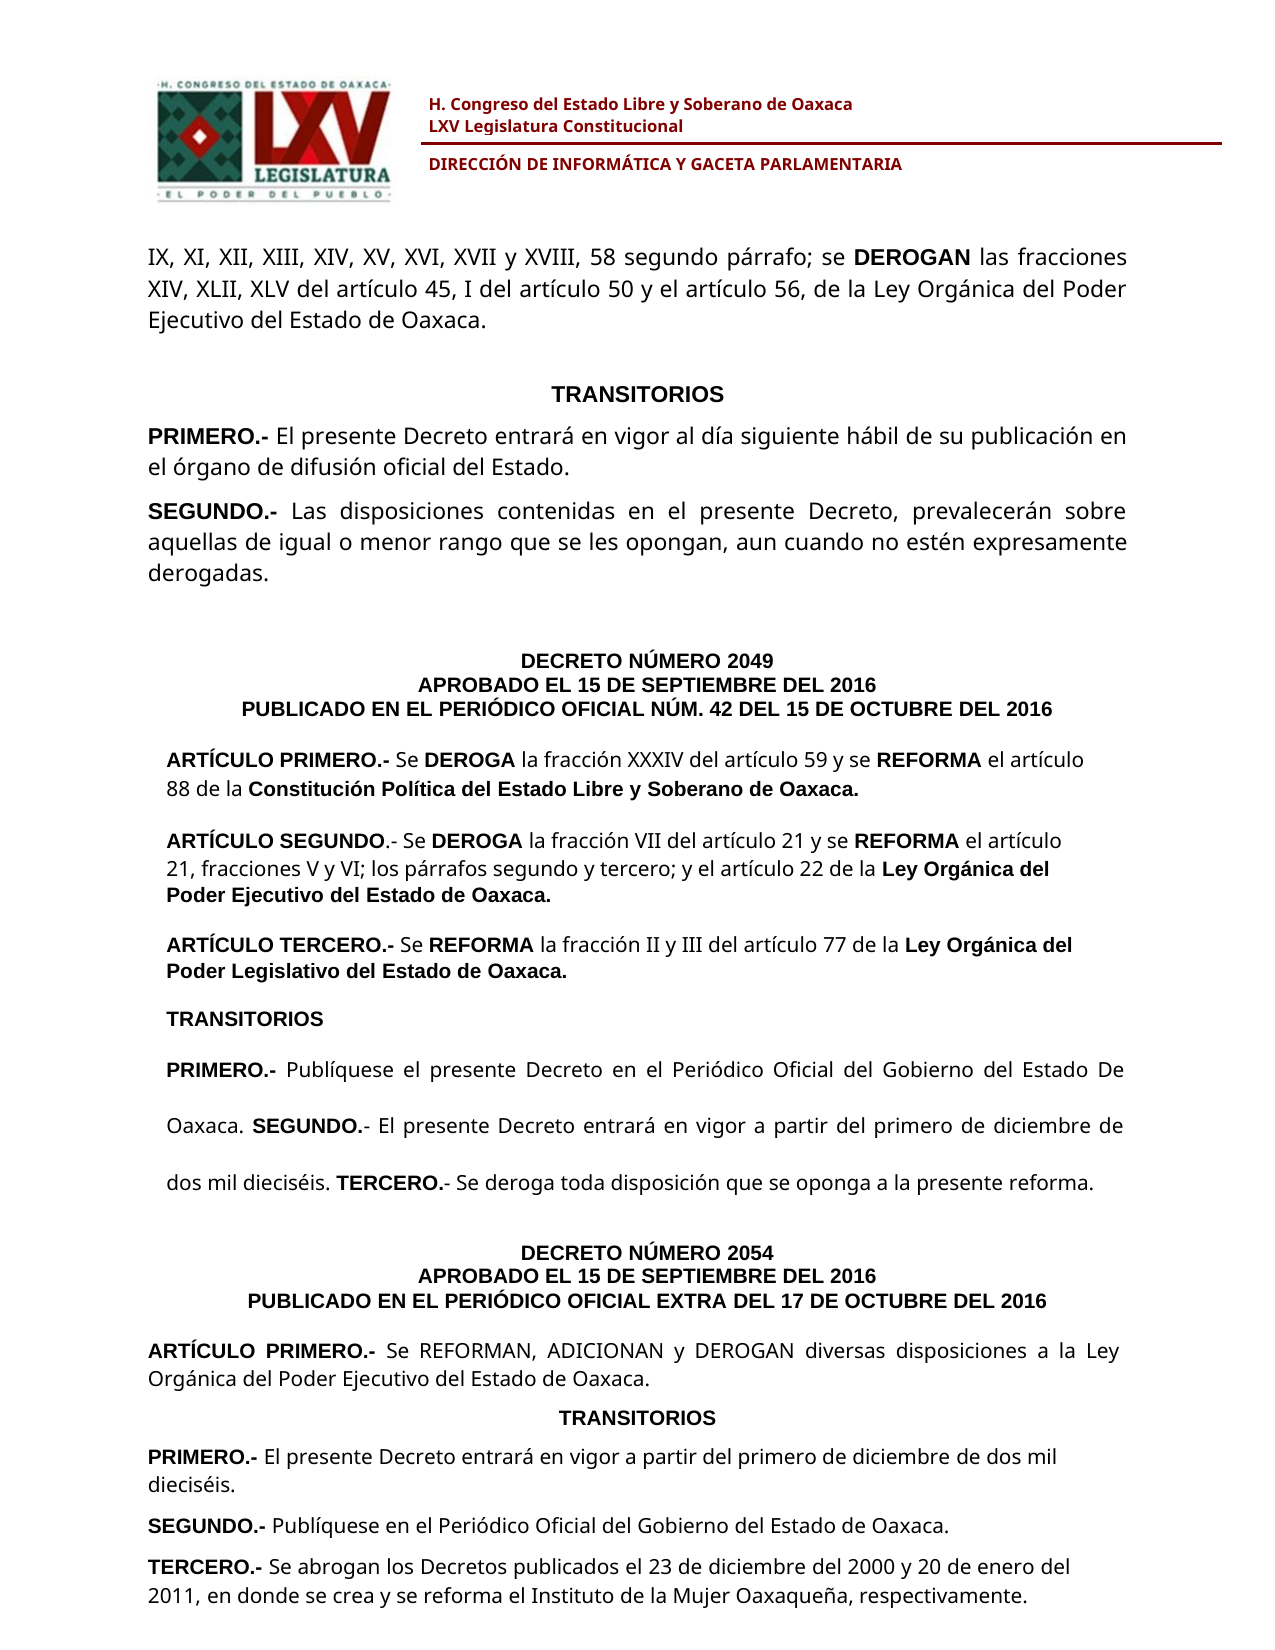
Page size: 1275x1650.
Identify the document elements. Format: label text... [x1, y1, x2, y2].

text DECRETO NÚMERO 2054 APROBADO EL 15 DE SEPTIEMBRE DEL 2016 [418, 1240, 892, 1288]
text PRIMERO.- El presente Decreto entrará en vigor a partir del primero de diciembre de dos mil dieciséis. [148, 1442, 1139, 1499]
text TERCERO.- Se abrogan los Decretos publicados el 23 de diciembre del 2000 y 20 de enero del 2011, en donde se crea y se reforma el Instituto de la Mujer Oaxaqueña, respectivamente. [148, 1552, 1129, 1609]
text ARTÍCULO TERCERO.- Se REFORMA la fracción II y III del artículo 77 de la Ley Orgánica del Poder Legislativo del Estado de Oaxaca. [166, 931, 1121, 983]
text PUBLICADO EN EL PERIÓDICO OFICIAL EXTRA DEL 17 DE OCTUBRE DEL 2016 [247, 1288, 1139, 1312]
text PUBLICADO EN EL PERIÓDICO OFICIAL NÚM. 42 DEL 15 DE OCTUBRE DEL 2016 [241, 697, 1139, 721]
text DECRETO NÚMERO 2049 APROBADO EL 15 DE SEPTIEMBRE DEL 2016 [418, 649, 892, 697]
text SEGUNDO.- Publíquese en el Periódico Oficial del Gobierno del Estado de Oaxaca. [148, 1512, 1139, 1540]
text ARTÍCULO SEGUNDO.- Se DEROGA la fracción VII del artículo 21 y se REFORMA el artículo 21, fracciones V y VI; los párrafos segundo y tercero; y el artículo 22 de la Ley Orgánica del Poder Ejecutivo del Estado de Oaxaca. [166, 826, 1082, 907]
text ARTÍCULO PRIMERO.- Se DEROGA la fracción XXXIV del artículo 59 y se REFORMA el artículo 88 de la Constitución Política del Estado Libre y Soberano de Oaxaca. [166, 745, 1104, 802]
text SEGUNDO.- Las disposiciones contenidas en el presente Decreto, prevalecerán sobre aquellas de igual o menor rango que se les opongan, aun cuando no estén expresamente derogadas. [148, 495, 1127, 589]
text PRIMERO.- El presente Decreto entrará en vigor al día siguiente hábil de su publicación en el órgano de difusión oficial del Estado. [148, 420, 1128, 482]
text ARTÍCULO PRIMERO.- Se REFORMAN, ADICIONAN y DEROGAN diversas disposiciones a la Ley Orgánica del Poder Ejecutivo del Estado de Oaxaca. [148, 1336, 1129, 1393]
text IX, XI, XII, XIII, XIV, XV, XVI, XVII y XVIII, 58 segundo párrafo; se DEROGAN las fracciones XIV, XLII, XLV del artículo 45, I del artículo 50 y el artículo 56, de la Ley Orgánica del Poder Ejecutivo del Estado de Oaxaca. [148, 241, 1128, 335]
text PRIMERO.- Publíquese el presente Decreto en el Periódico Oficial del Gobierno del Estado De Oaxaca. SEGUNDO.- El presente Decreto entrará en vigor a partir del primero de diciembre de dos mil dieciséis. TERCERO.- Se deroga toda disposición que se oponga a la presente reforma. [166, 1055, 1125, 1197]
subtitle TRANSITORIOS [147, 381, 1128, 407]
text TRANSITORIOS [147, 1406, 1128, 1429]
text TRANSITORIOS [166, 1007, 1139, 1031]
picture [149, 76, 398, 205]
